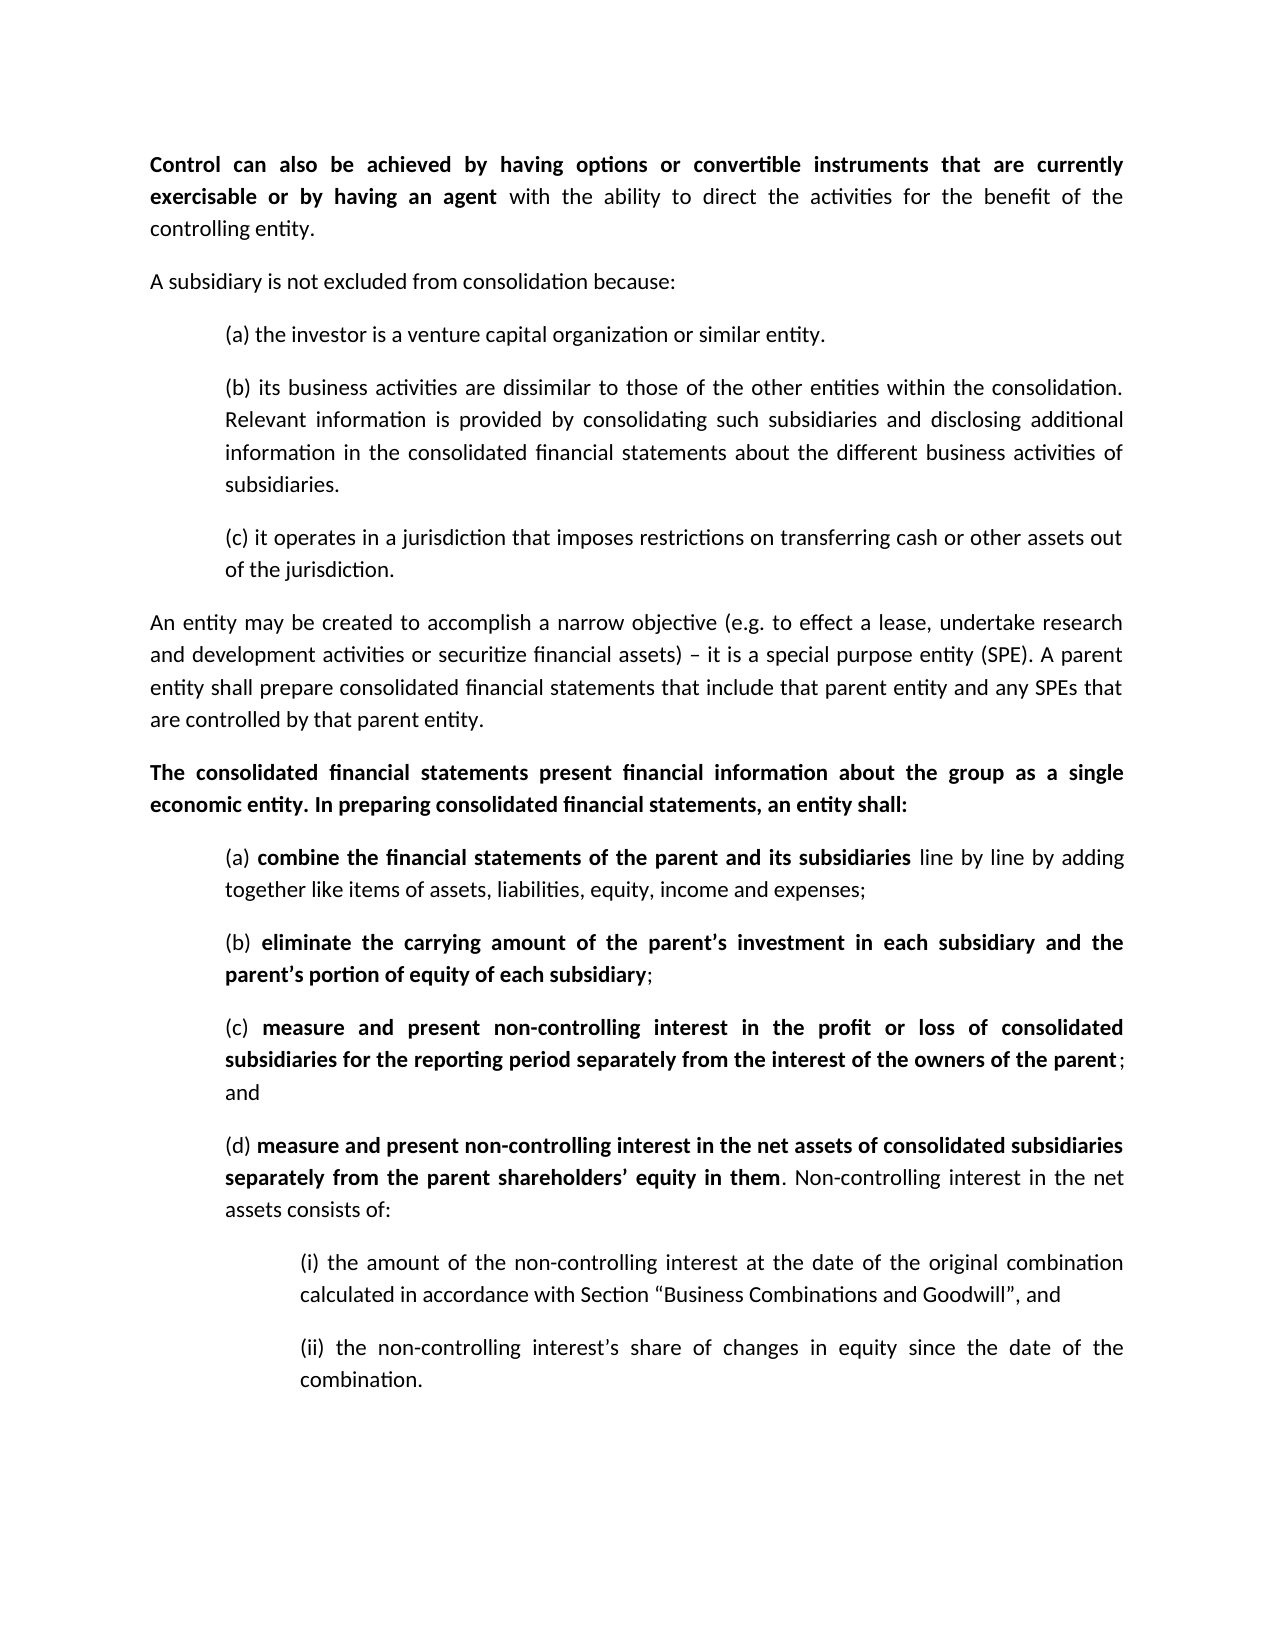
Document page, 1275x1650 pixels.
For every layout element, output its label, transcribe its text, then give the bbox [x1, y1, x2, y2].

text (ii) the non-controlling interest’s share of changes in equity since the date of the combination. [300, 1333, 1125, 1394]
text (i) the amount of the non-controlling interest at the date of the original combination calculated in accordance with Section “Business Combinations and Goodwill”, and [300, 1248, 1125, 1308]
text (a) combine the financial statements of the parent and its subsidiaries line by line by adding together like items of assets, liabilities, equity, income and expenses; [225, 843, 1125, 903]
text (d) measure and present non-controlling interest in the net assets of consolidated subsidiaries separately from the parent shareholders’ equity in them. Non-controlling interest in the net assets consists of: [225, 1131, 1125, 1223]
text Control can also be achieved by having options or convertible instruments that are currently exercisable or by having an agent with the ability to direct the activities for the benefit of the controlling entity. [150, 150, 1125, 242]
text An entity may be created to accomplish a narrow objective (e.g. to effect a lease, undertake research and development activities or securitize financial assets) – it is a special purpose entity (SPE). A parent entity shall prepare consolidated financial statements that include that parent entity and any SPEs that are controlled by that parent entity. [150, 608, 1125, 733]
text A subsidiary is not excluded from consolidation because: [150, 267, 1125, 295]
text (c) it operates in a jurisdiction that imposes restrictions on transferring cash or other assets out of the jurisdiction. [225, 523, 1125, 583]
text The consolidated financial statements present financial information about the group as a single economic entity. In preparing consolidated financial statements, an entity shall: [150, 758, 1125, 818]
text (a) the investor is a venture capital organization or similar entity. [225, 320, 1125, 348]
text (c) measure and present non-controlling interest in the profit or loss of consolidated subsidiaries for the reporting period separately from the interest of the owners of the parent; and [225, 1013, 1125, 1106]
text (b) eliminate the carrying amount of the parent’s investment in each subsidiary and the parent’s portion of equity of each subsidiary; [225, 928, 1125, 988]
text (b) its business activities are dissimilar to those of the other entities within the consolidation. Relevant information is provided by consolidating such subsidiaries and disclosing additional information in the consolidated financial statements about the different business activities of subsidiaries. [225, 373, 1125, 498]
